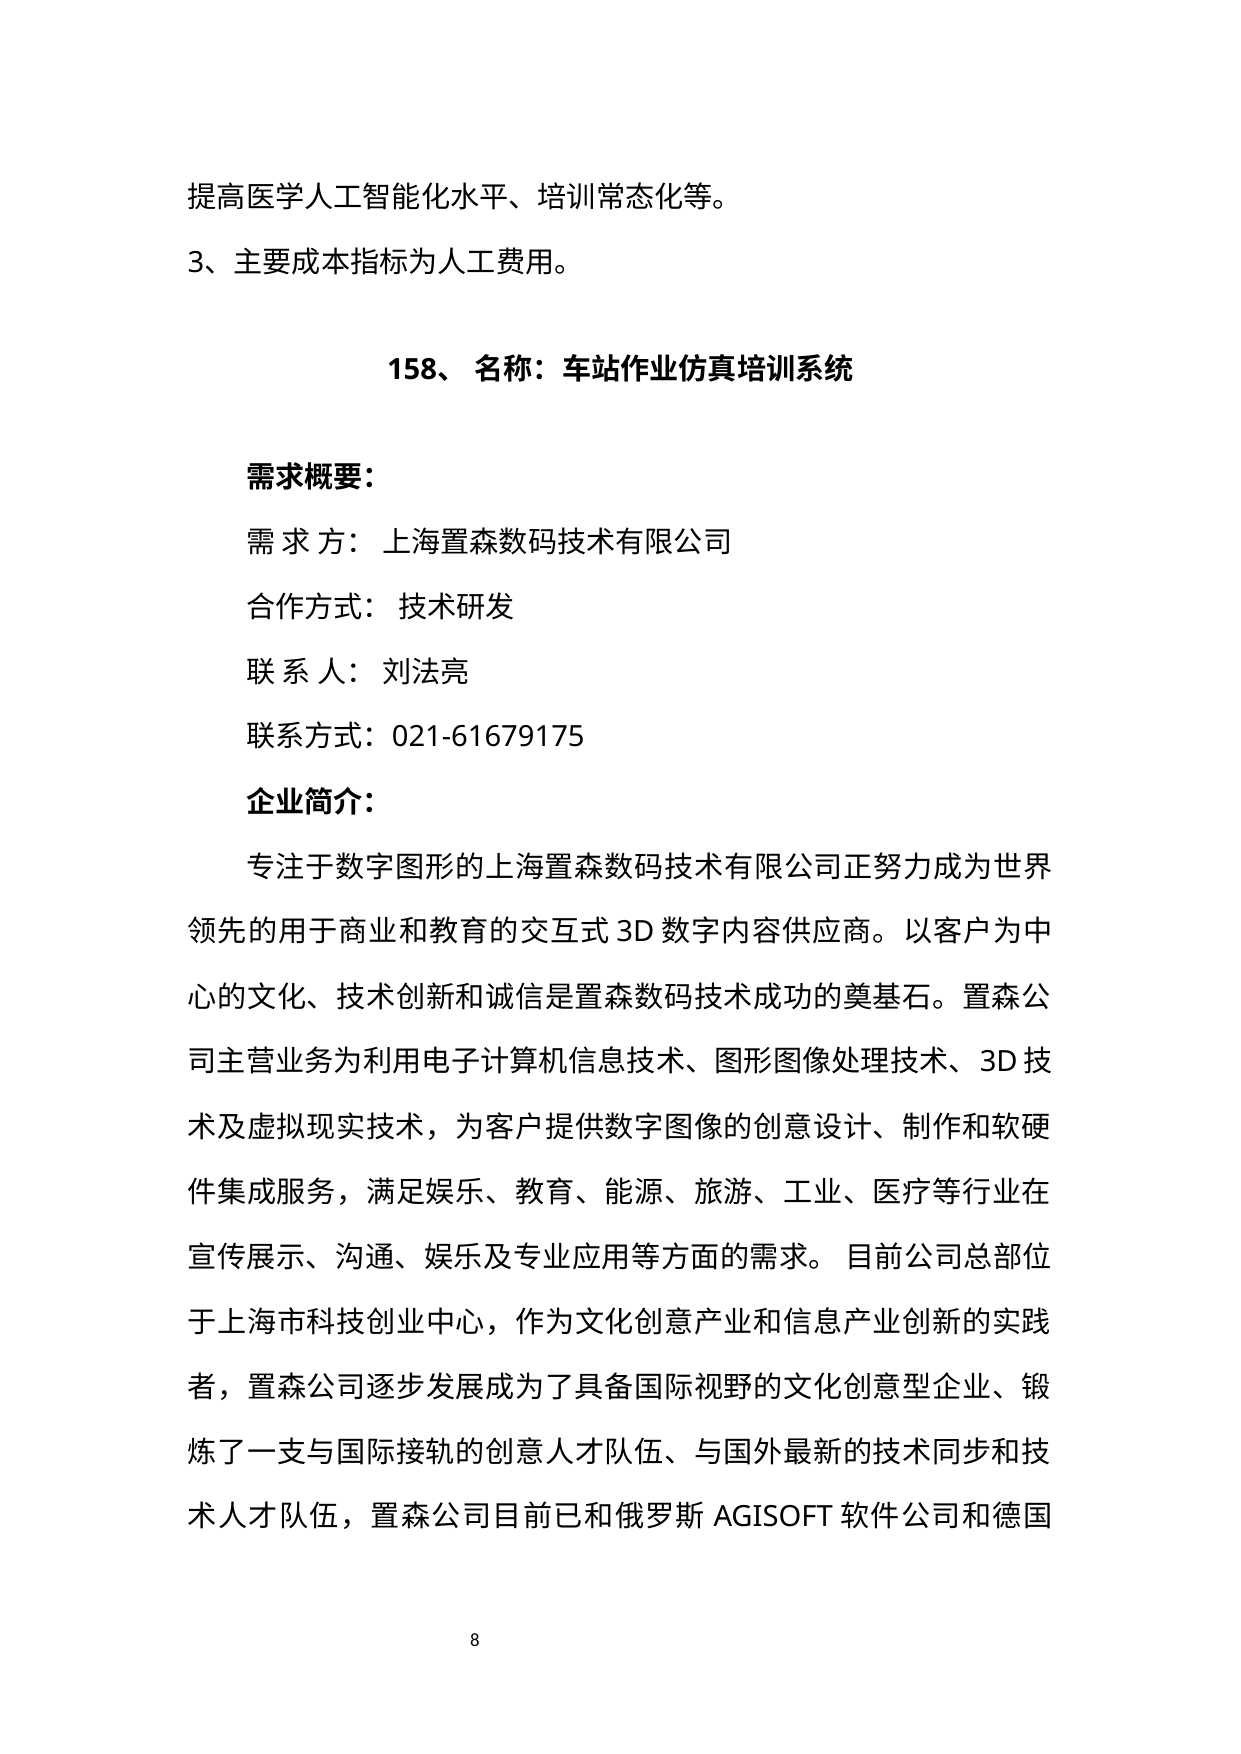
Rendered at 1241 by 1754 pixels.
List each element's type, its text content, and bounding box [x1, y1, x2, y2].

text 企业简介： [187, 767, 1053, 832]
text 合作方式： 技术研发 [187, 572, 1053, 637]
text 需 求 方： 上海置森数码技术有限公司 [187, 507, 1053, 572]
text 联 系 人： 刘法亮 [187, 637, 1053, 702]
list 名称：车站作业仿真培训系统 [187, 334, 1053, 399]
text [187, 832, 1053, 1547]
text 联系方式：021-61679175 [187, 702, 1053, 767]
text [187, 162, 1053, 227]
text 需求概要： [187, 442, 1053, 507]
text 3、主要成本指标为人工费用。 [187, 227, 1053, 292]
